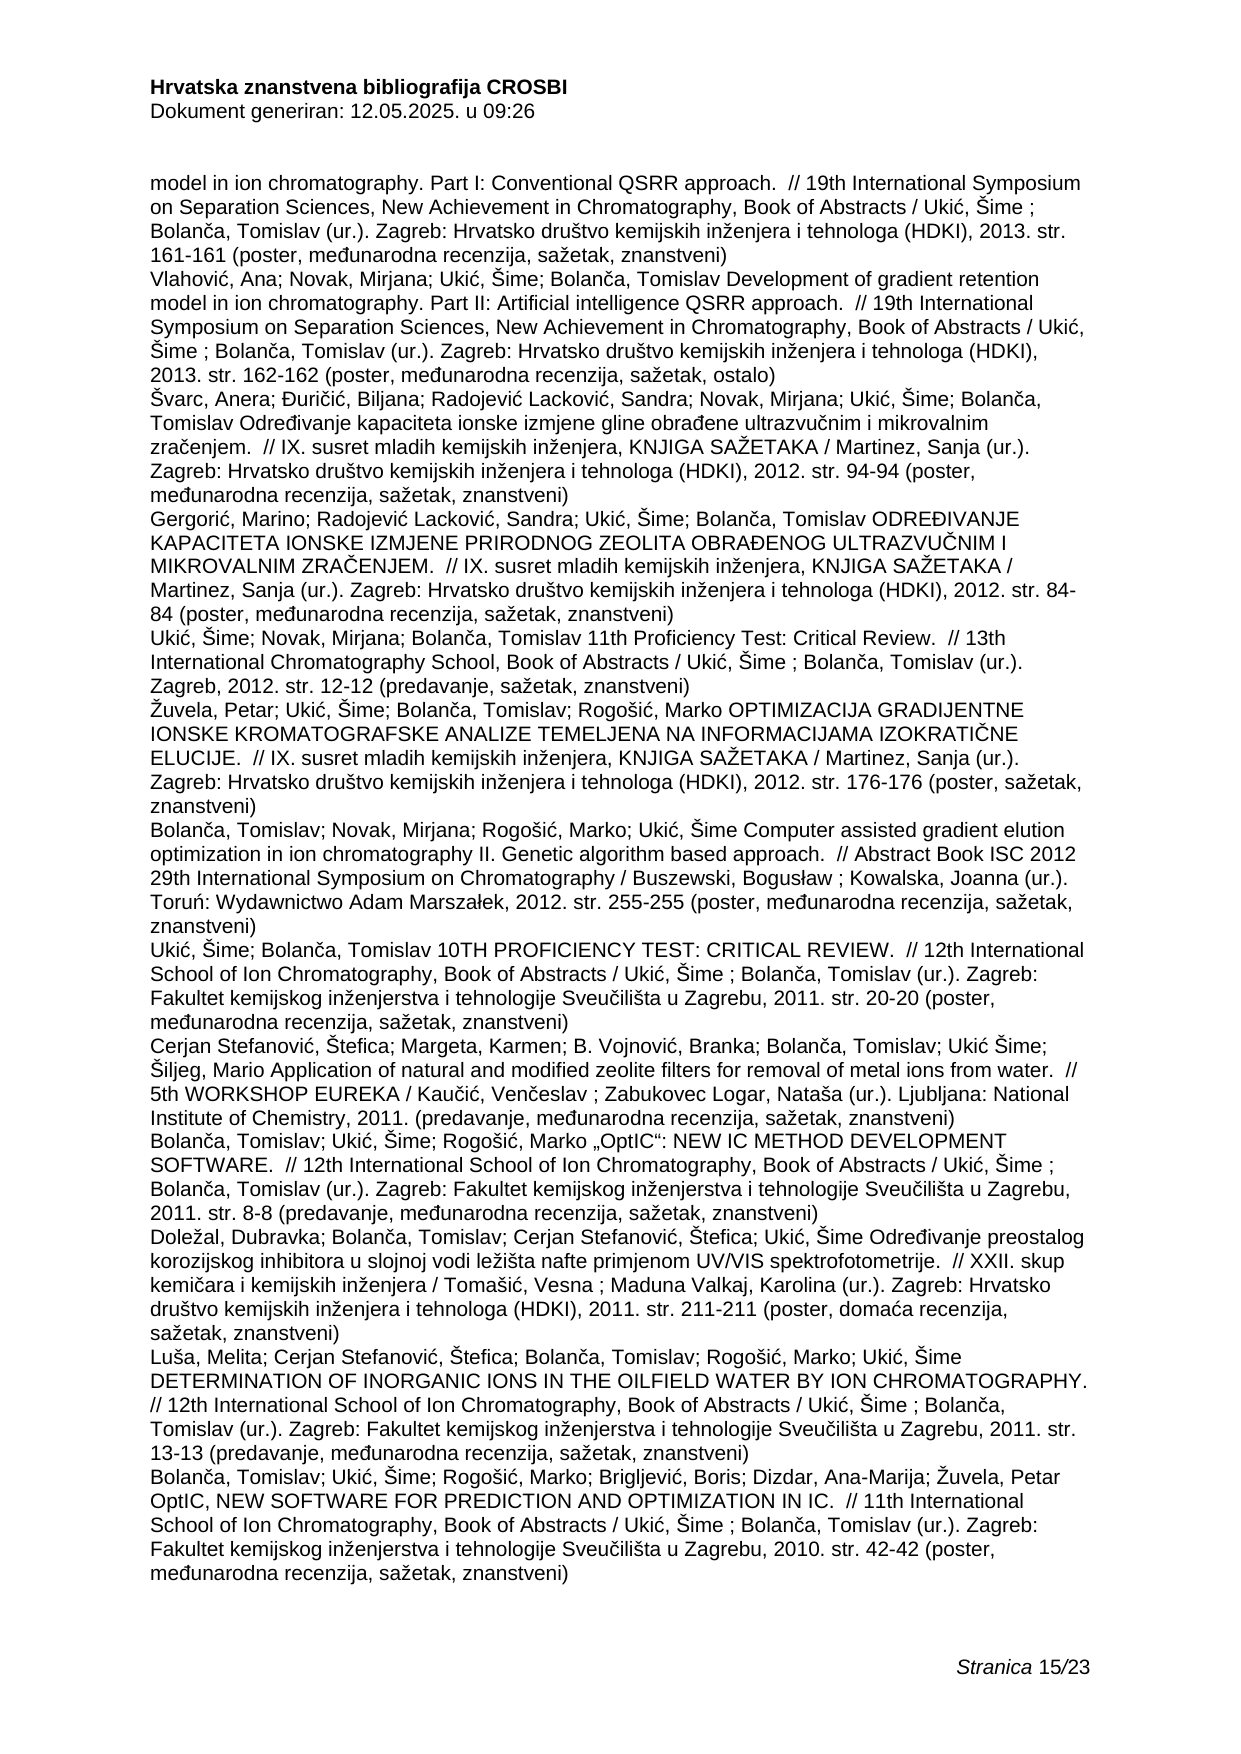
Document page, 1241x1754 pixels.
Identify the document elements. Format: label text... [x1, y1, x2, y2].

text Doležal, Dubravka; Bolanča, Tomislav; Cerjan Stefanović, Štefica; Ukić, Šime [150, 1225, 1090, 1345]
text Ukić, Šime; Bolanča, Tomislav [150, 938, 1090, 1033]
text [150, 171, 1090, 267]
text Bolanča, Tomislav; Ukić, Šime; Rogošić, Marko [150, 1129, 1090, 1225]
text Luša, Melita; Cerjan Stefanović, Štefica; Bolanča, Tomislav; Rogošić, Marko; Ukić, Šime [150, 1345, 1090, 1465]
text Cerjan Stefanović, Štefica; Margeta, Karmen; B. Vojnović, Branka; Bolanča, Tomislav; Ukić Šime; Šiljeg, Mario [150, 1033, 1090, 1129]
text Ukić, Šime; Novak, Mirjana; Bolanča, Tomislav [150, 626, 1090, 698]
text Gergorić, Marino; Radojević Lacković, Sandra; Ukić, Šime; Bolanča, Tomislav [150, 506, 1090, 626]
text Švarc, Anera; Đuričić, Biljana; Radojević Lacković, Sandra; Novak, Mirjana; Ukić, Šime; Bolanča, Tomislav [150, 387, 1090, 506]
text Bolanča, Tomislav; Ukić, Šime; Rogošić, Marko; Brigljević, Boris; Dizdar, Ana-Marija; Žuvela, Petar [150, 1465, 1090, 1584]
text Žuvela, Petar; Ukić, Šime; Bolanča, Tomislav; Rogošić, Marko [150, 698, 1090, 818]
text Vlahović, Ana; Novak, Mirjana; Ukić, Šime; Bolanča, Tomislav [150, 267, 1090, 387]
text Bolanča, Tomislav; Novak, Mirjana; Rogošić, Marko; Ukić, Šime [150, 818, 1090, 938]
